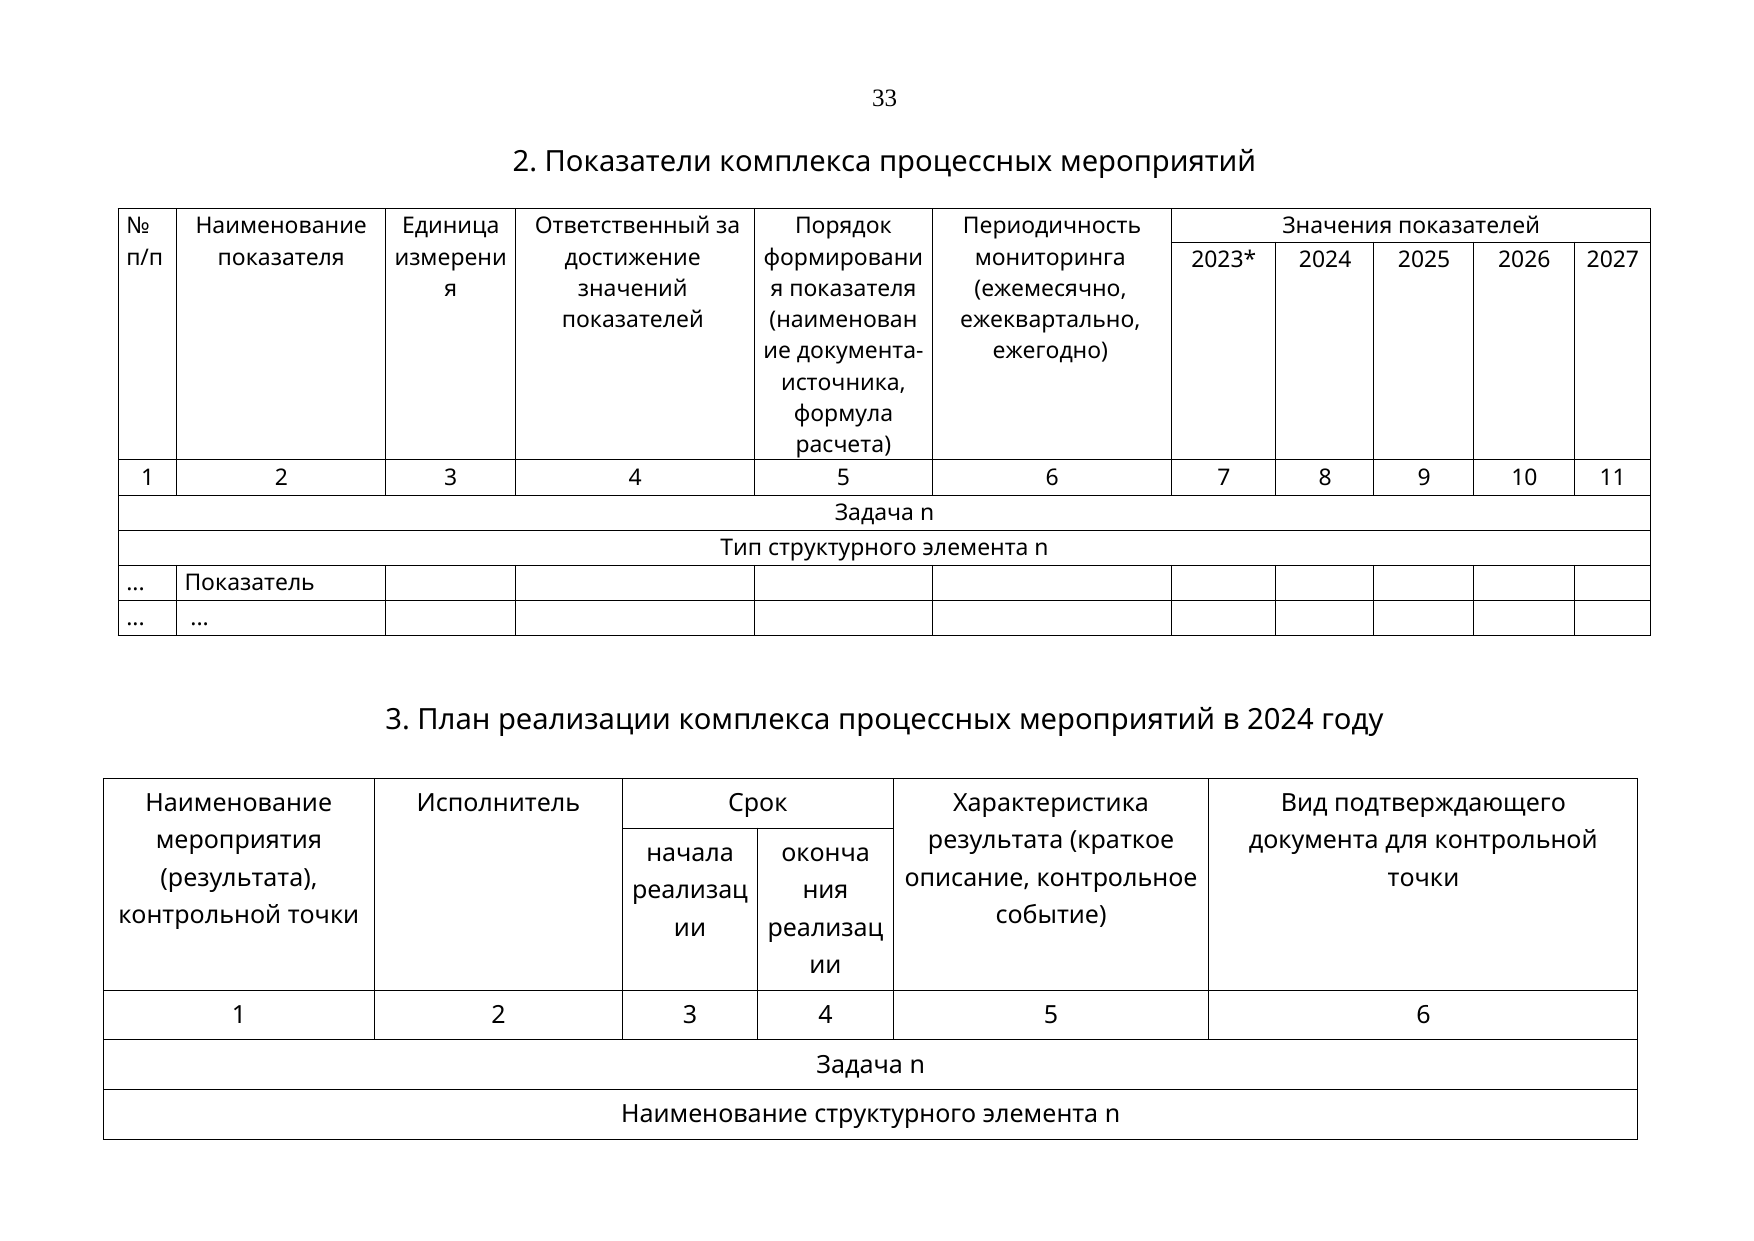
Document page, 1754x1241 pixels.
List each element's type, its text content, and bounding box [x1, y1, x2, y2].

table_cell 10 [1474, 460, 1574, 494]
table_cell 6 [933, 460, 1171, 494]
table_cell 2024 [1276, 243, 1373, 459]
table_cell ... [119, 566, 176, 600]
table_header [1209, 779, 1637, 989]
table_cell 2023* [1172, 243, 1275, 459]
table_cell 5 [894, 991, 1208, 1039]
table_cell 2 [375, 991, 622, 1039]
table_cell [755, 601, 932, 635]
table_cell [1172, 566, 1275, 600]
table_cell 7 [1172, 460, 1275, 494]
table_header Ответственный за достижение значений показателей [516, 209, 754, 459]
table_cell 2025 [1374, 243, 1473, 459]
table_cell [1172, 601, 1275, 635]
table_header Наименование показателя [177, 209, 385, 459]
table_cell начала реализации [623, 829, 757, 989]
table_cell [1276, 566, 1373, 600]
table_cell Наименование структурного элемента n [104, 1090, 1637, 1139]
table_cell Показатель [177, 566, 385, 600]
table_cell [1374, 601, 1473, 635]
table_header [104, 779, 374, 989]
table_cell ... [177, 601, 385, 635]
table_cell 11 [1575, 460, 1650, 494]
table_cell [1276, 601, 1373, 635]
table_cell 4 [516, 460, 754, 494]
table_cell 6 [1209, 991, 1637, 1039]
table_cell 1 [119, 460, 176, 494]
table_header Срок [623, 779, 893, 828]
table_cell Тип структурного элемента n [119, 531, 1650, 565]
table_cell [755, 566, 932, 600]
table_cell ... [119, 601, 176, 635]
table_cell 3 [386, 460, 515, 494]
table_header № п/п [119, 209, 176, 459]
title 2. Показатели комплекса процессных мероприятий [118, 140, 1651, 180]
table_header Значения показателей [1172, 209, 1650, 242]
table_cell 4 [758, 991, 893, 1039]
table_cell Задача n [119, 496, 1650, 529]
table_cell 2027 [1575, 243, 1650, 459]
table_cell [386, 566, 515, 600]
table_cell [933, 566, 1171, 600]
table_cell 2 [177, 460, 385, 494]
table_cell [1575, 566, 1650, 600]
table_cell [386, 601, 515, 635]
table_header Единица измерения [386, 209, 515, 459]
table_header Исполнитель [375, 779, 622, 989]
table_cell 1 [104, 991, 374, 1039]
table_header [894, 779, 1208, 989]
table_cell [1474, 566, 1574, 600]
text 3. План реализации комплекса процессных мероприятий в 2024 году [118, 698, 1651, 738]
table_cell 3 [623, 991, 757, 1039]
table_cell [1575, 601, 1650, 635]
table_cell 2026 [1474, 243, 1574, 459]
table_cell 5 [755, 460, 932, 494]
table_cell 8 [1276, 460, 1373, 494]
table_cell [516, 601, 754, 635]
table_header Периодичность мониторинга (ежемесячно, ежеквартально, ежегодно) [933, 209, 1171, 459]
table_header Порядок формирования показателя (наименование документа-источника, формула расчета) [755, 209, 932, 459]
table_cell [1374, 566, 1473, 600]
table_cell [933, 601, 1171, 635]
table_cell [1474, 601, 1574, 635]
table_cell оконча ния реализации [758, 829, 893, 989]
table_cell 9 [1374, 460, 1473, 494]
table_cell [516, 566, 754, 600]
table_cell Задача n [104, 1040, 1637, 1089]
